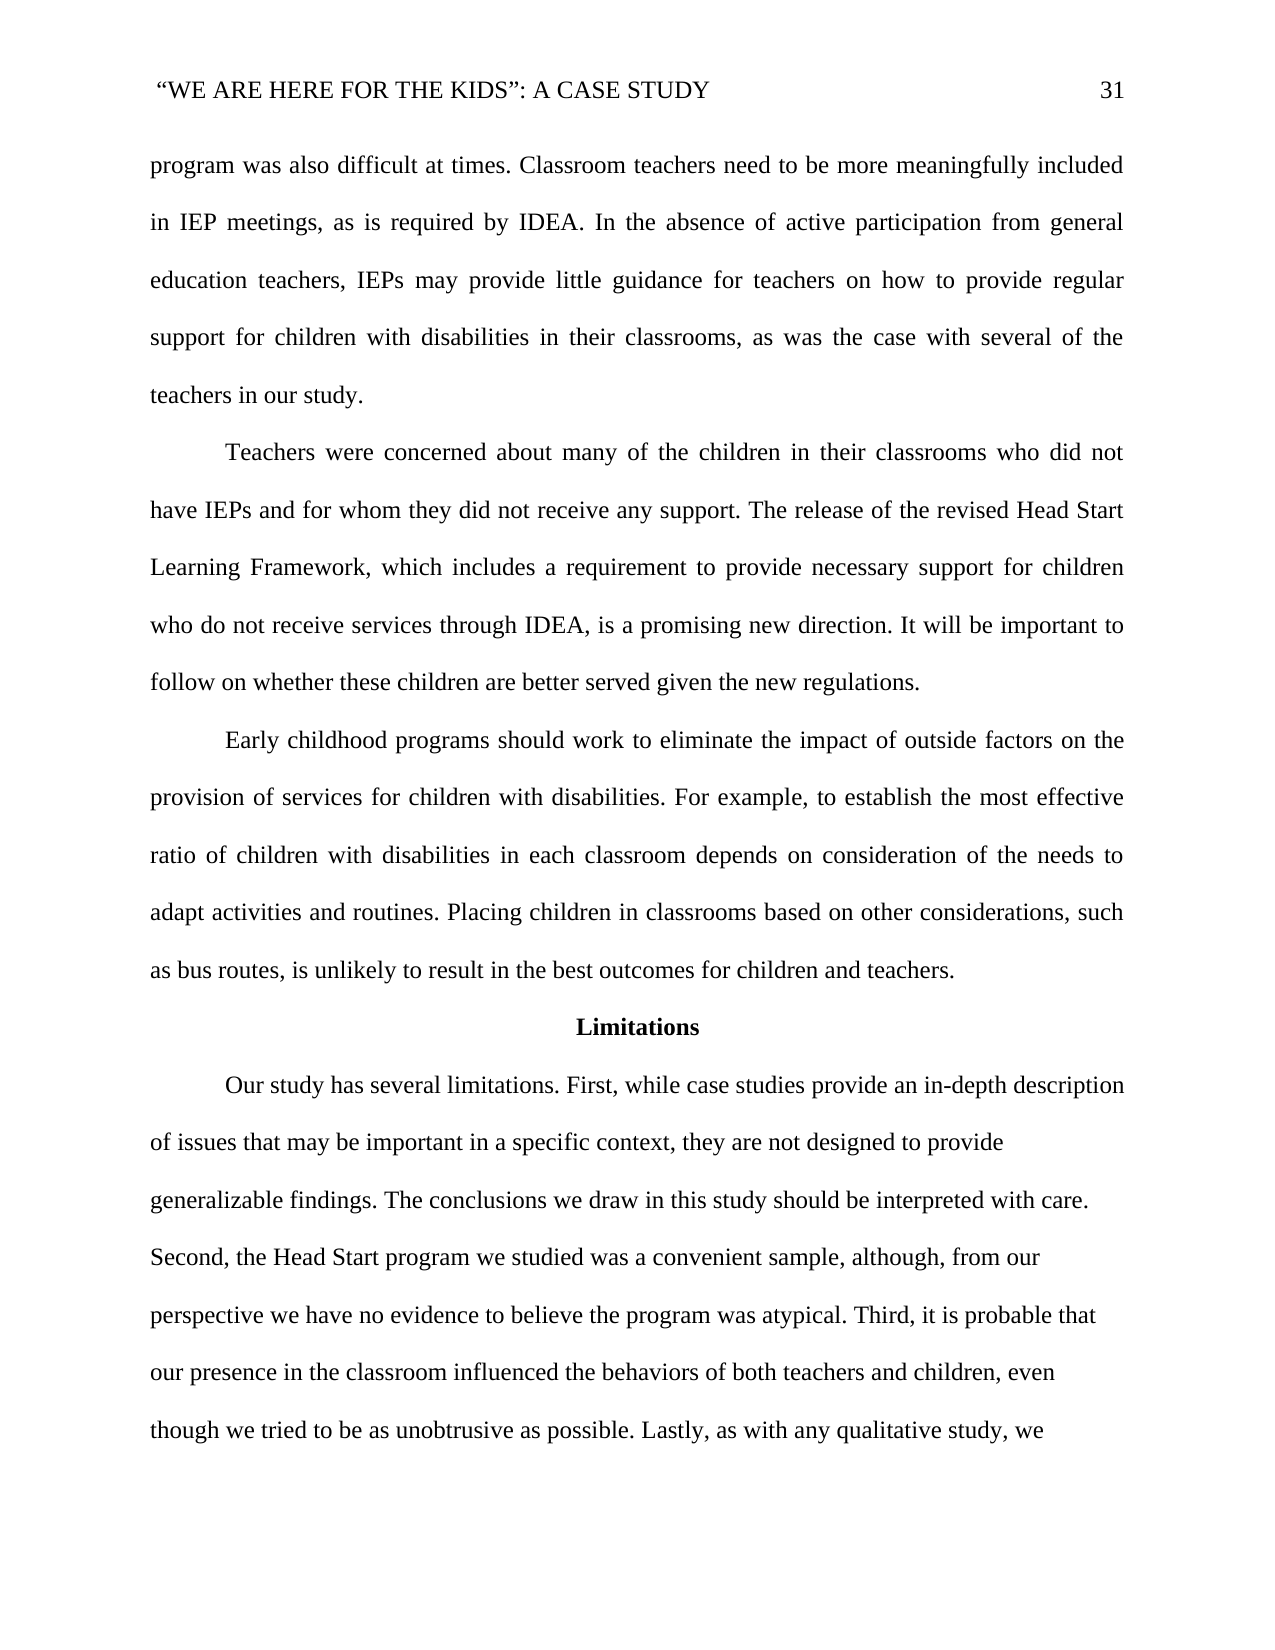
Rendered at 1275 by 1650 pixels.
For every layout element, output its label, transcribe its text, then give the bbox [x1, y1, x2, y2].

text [150, 1070, 1125, 1444]
text Limitations [150, 1012, 1125, 1041]
text Teachers were concerned about many of the children in their classrooms who did not have IEPs and for whom they did not receive any support. The release of the revised Head Start Learning Framework, which includes a requirement to provide necessary support for children who do not receive services through IDEA, is a promising new direction. It will be important to follow on whether these children are better served given the new regulations. [150, 437, 1125, 696]
text Early childhood programs should work to eliminate the impact of outside factors on the provision of services for children with disabilities. For example, to establish the most effective ratio of children with disabilities in each classroom depends on consideration of the needs to adapt activities and routines. Placing children in classrooms based on other considerations, such as bus routes, is unlikely to result in the best outcomes for children and teachers. [150, 725, 1125, 984]
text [150, 150, 1125, 409]
